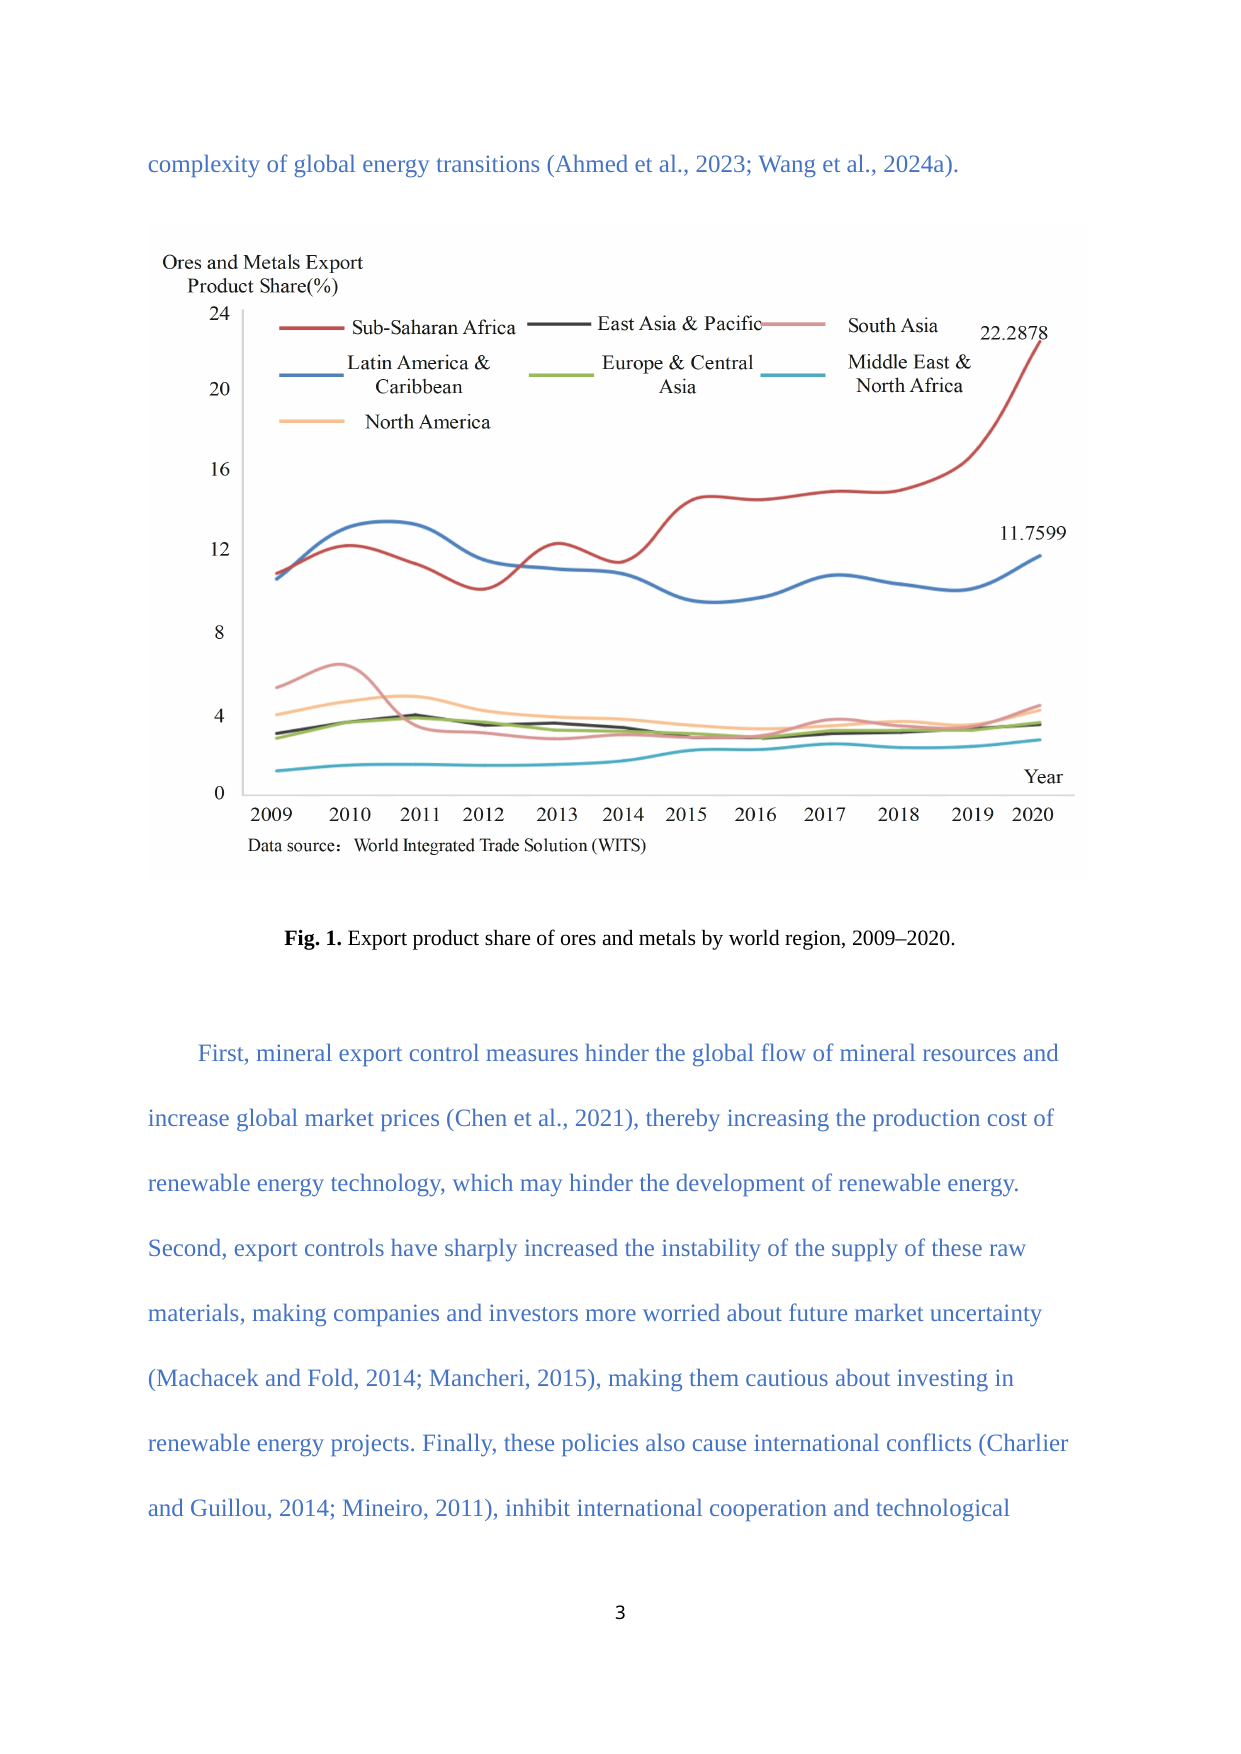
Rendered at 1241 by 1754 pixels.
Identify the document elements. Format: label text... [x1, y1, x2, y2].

text Fig. 1. Export product share of ores and metals by world region, 2009‒2020. [148, 921, 1092, 954]
picture [147, 222, 1091, 879]
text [148, 1037, 1092, 1524]
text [148, 148, 1092, 180]
